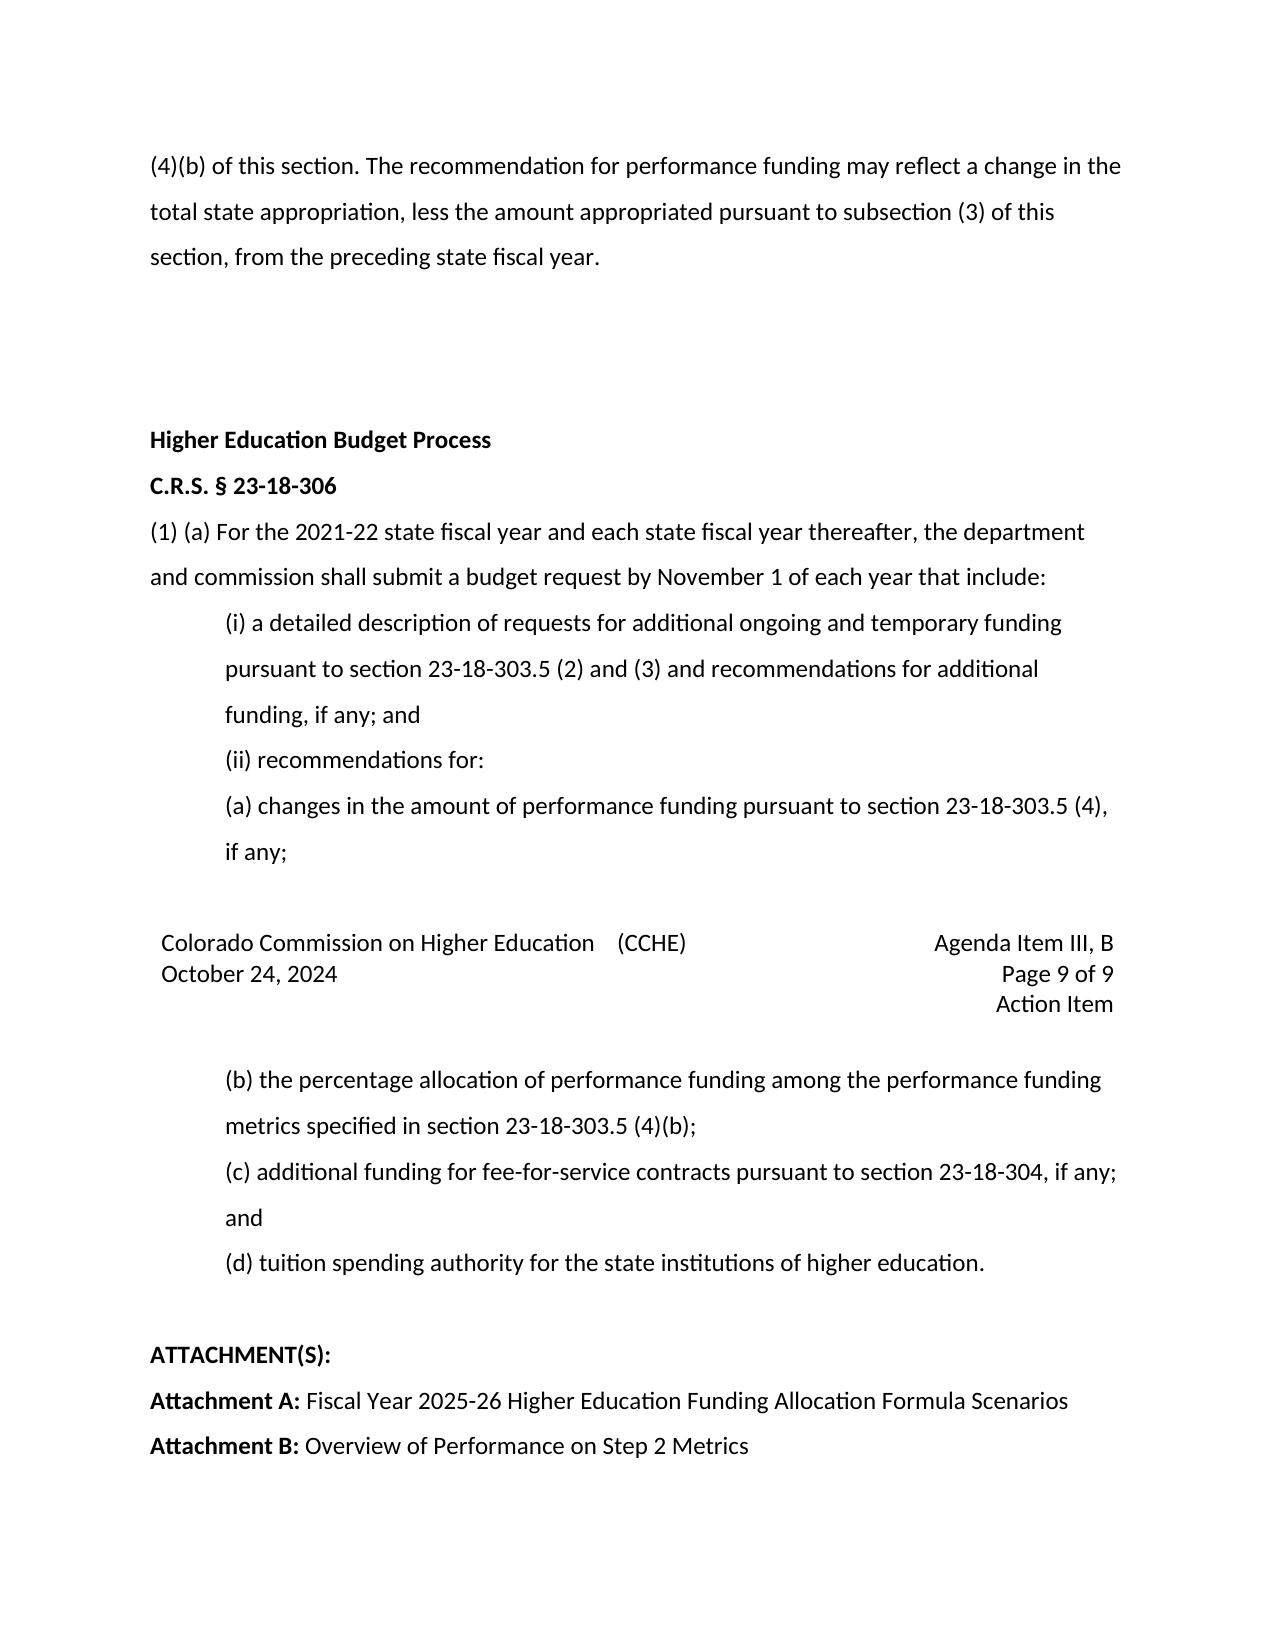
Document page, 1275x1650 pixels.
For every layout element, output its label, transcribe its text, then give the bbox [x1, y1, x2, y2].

text Higher Education Budget Process [150, 424, 1125, 455]
text (d) tuition spending authority for the state institutions of higher education. [150, 1248, 1125, 1278]
text (1) (a) For the 2021-22 state fiscal year and each state fiscal year thereafter, the department and commission shall submit a budget request by November 1 of each year that include: [150, 516, 1125, 592]
text Attachment A: Fiscal Year 2025-26 Higher Education Funding Allocation Formula Scenarios [150, 1385, 1125, 1415]
text ATTACHMENT(S): [150, 1339, 1125, 1369]
table_header Colorado Commission on Higher Education (CCHE) October 24, 2024 [150, 928, 785, 1019]
text (i) a detailed description of requests for additional ongoing and temporary funding pursuant to section 23-18-303.5 (2) and (3) and recommendations for additional funding, if any; and [225, 607, 1125, 729]
text (ii) recommendations for: [150, 744, 1125, 775]
text (b) the percentage allocation of performance funding among the performance funding metrics specified in section 23-18-303.5 (4)(b); [225, 1065, 1125, 1141]
text C.R.S. § 23-18-306 [150, 470, 1125, 501]
text Attachment B: Overview of Performance on Step 2 Metrics [150, 1431, 1125, 1461]
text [150, 150, 1125, 272]
text (a) changes in the amount of performance funding pursuant to section 23-18-303.5 (4), if any; [225, 790, 1125, 866]
text (c) additional funding for fee-for-service contracts pursuant to section 23-18-304, if any; and [225, 1156, 1125, 1232]
table_header Agenda Item III, B Page 9 of 9 Action Item [785, 928, 1125, 1019]
